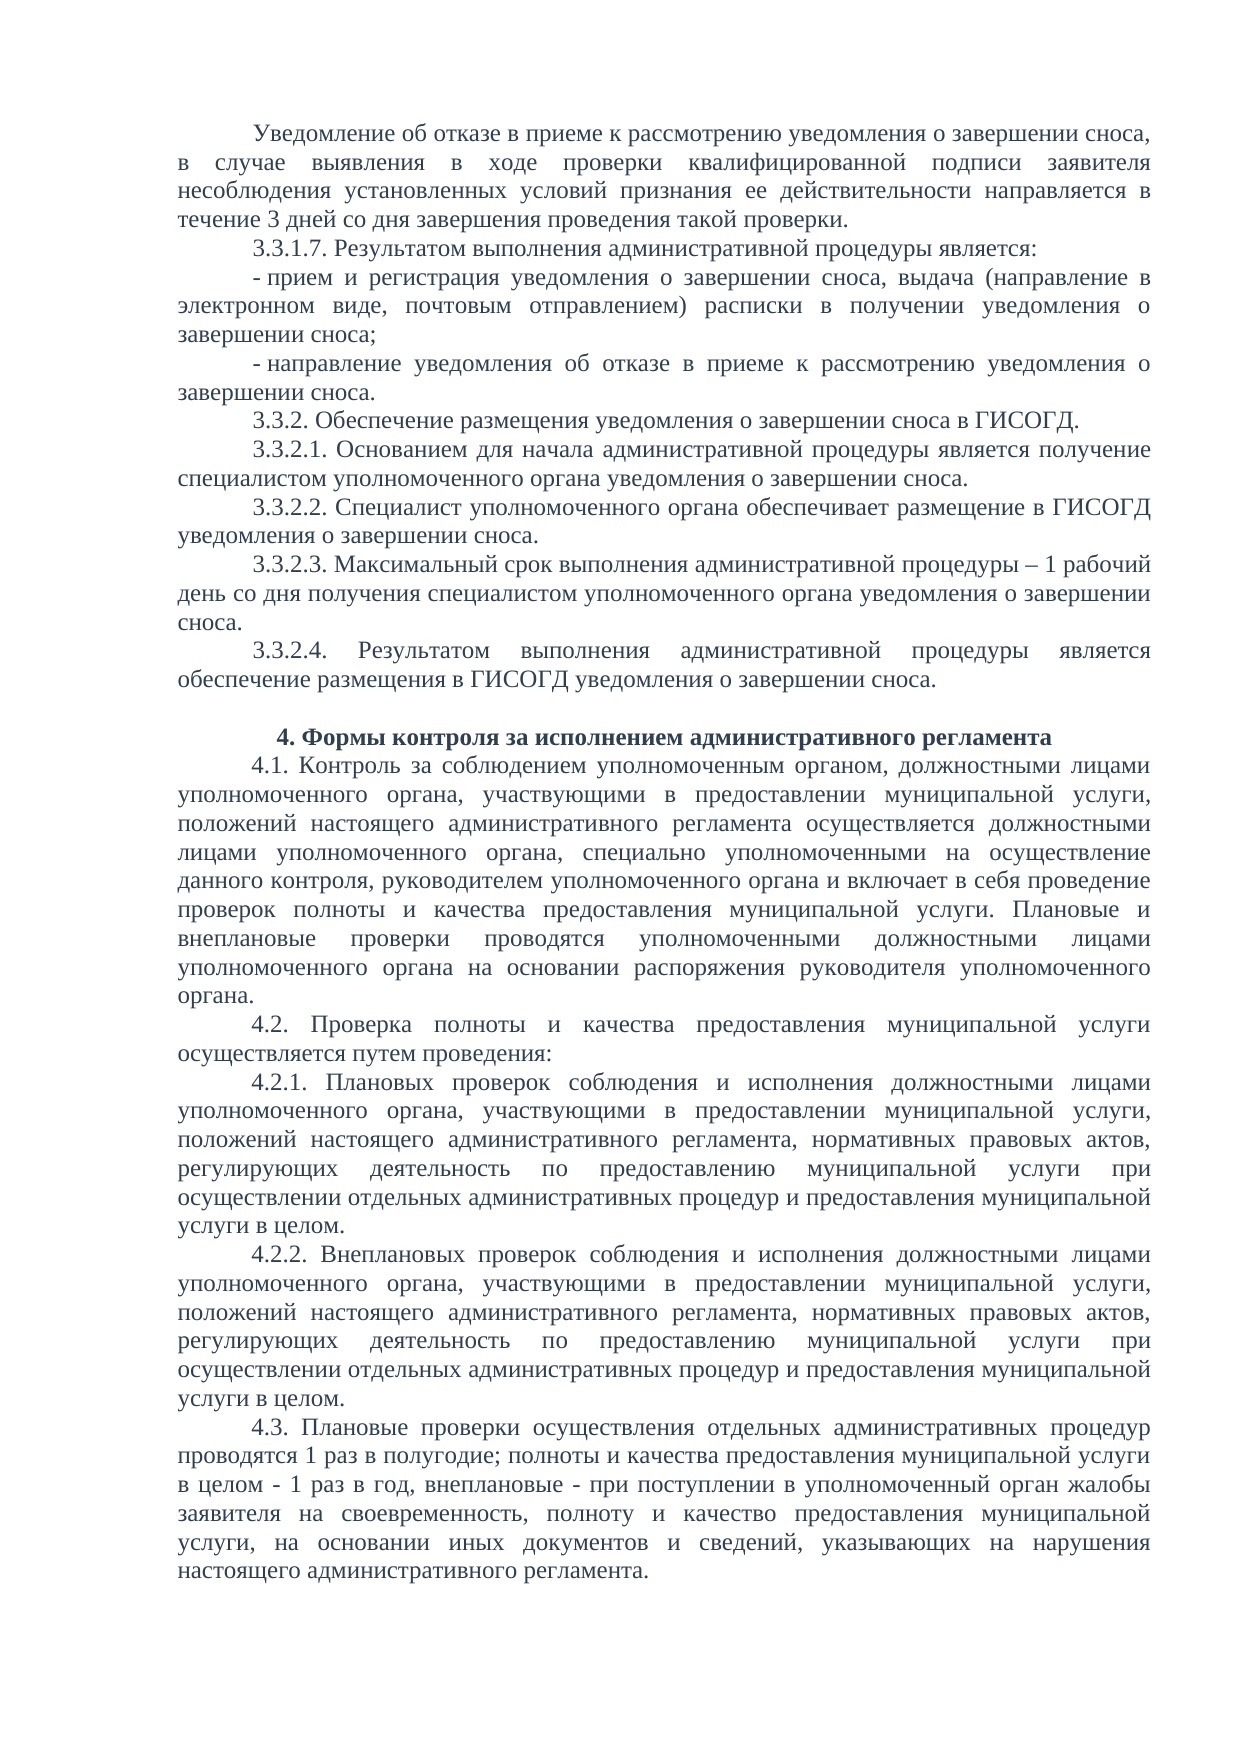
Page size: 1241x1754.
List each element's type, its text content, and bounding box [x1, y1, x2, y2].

text 3.3.2.4. Результатом выполнения административной процедуры является обеспечение размещения в ГИСОГД уведомления о завершении сноса. [177, 636, 1152, 693]
text Уведомление об отказе в приеме к рассмотрению уведомления о завершении сноса, в случае выявления в ходе проверки квалифицированной подписи заявителя несоблюдения установленных условий признания ее действительности направляется в течение 3 дней со дня завершения проведения такой проверки. [177, 118, 1152, 233]
text 4.2.2. Внеплановых проверок соблюдения и исполнения должностными лицами уполномоченного органа, участвующими в предоставлении муниципальной услуги, положений настоящего административного регламента, нормативных правовых актов, регулирующих деятельность по предоставлению муниципальной услуги при осуществлении отдельных административных процедур и предоставления муниципальной услуги в целом. [177, 1239, 1152, 1412]
text 3.3.2.1. Основанием для начала административной процедуры является получение специалистом уполномоченного органа уведомления о завершении сноса. [177, 434, 1152, 492]
text - направление уведомления об отказе в приеме к рассмотрению уведомления о завершении сноса. [177, 348, 1152, 406]
text 4.2.1. Плановых проверок соблюдения и исполнения должностными лицами уполномоченного органа, участвующими в предоставлении муниципальной услуги, положений настоящего административного регламента, нормативных правовых актов, регулирующих деятельность по предоставлению муниципальной услуги при осуществлении отдельных административных процедур и предоставления муниципальной услуги в целом. [177, 1067, 1152, 1239]
text 3.3.2.3. Максимальный срок выполнения административной процедуры – 1 рабочий день со дня получения специалистом уполномоченного органа уведомления о завершении сноса. [177, 549, 1152, 636]
text 4.3. Плановые проверки осуществления отдельных административных процедур проводятся 1 раз в полугодие; полноты и качества предоставления муниципальной услуги в целом - 1 раз в год, внеплановые - при поступлении в уполномоченный орган жалобы заявителя на своевременность, полноту и качество предоставления муниципальной услуги, на основании иных документов и сведений, указывающих на нарушения настоящего административного регламента. [177, 1412, 1152, 1584]
text 4.1. Контроль за соблюдением уполномоченным органом, должностными лицами уполномоченного органа, участвующими в предоставлении муниципальной услуги, положений настоящего административного регламента осуществляется должностными лицами уполномоченного органа, специально уполномоченными на осуществление данного контроля, руководителем уполномоченного органа и включает в себя проведение проверок полноты и качества предоставления муниципальной услуги. Плановые и внеплановые проверки проводятся уполномоченными должностными лицами уполномоченного органа на основании распоряжения руководителя уполномоченного органа. [177, 751, 1152, 1009]
text 3.3.1.7. Результатом выполнения административной процедуры является: [177, 233, 1152, 262]
text - прием и регистрация уведомления о завершении сноса, выдача (направление в электронном виде, почтовым отправлением) расписки в получении уведомления о завершении сноса; [177, 262, 1152, 348]
text 4.2. Проверка полноты и качества предоставления муниципальной услуги осуществляется путем проведения: [177, 1009, 1152, 1067]
text 3.3.2. Обеспечение размещения уведомления о завершении сноса в ГИСОГД. [177, 406, 1152, 434]
text 4. Формы контроля за исполнением административного регламента [177, 722, 1152, 751]
text 3.3.2.2. Специалист уполномоченного органа обеспечивает размещение в ГИСОГД уведомления о завершении сноса. [177, 492, 1152, 549]
